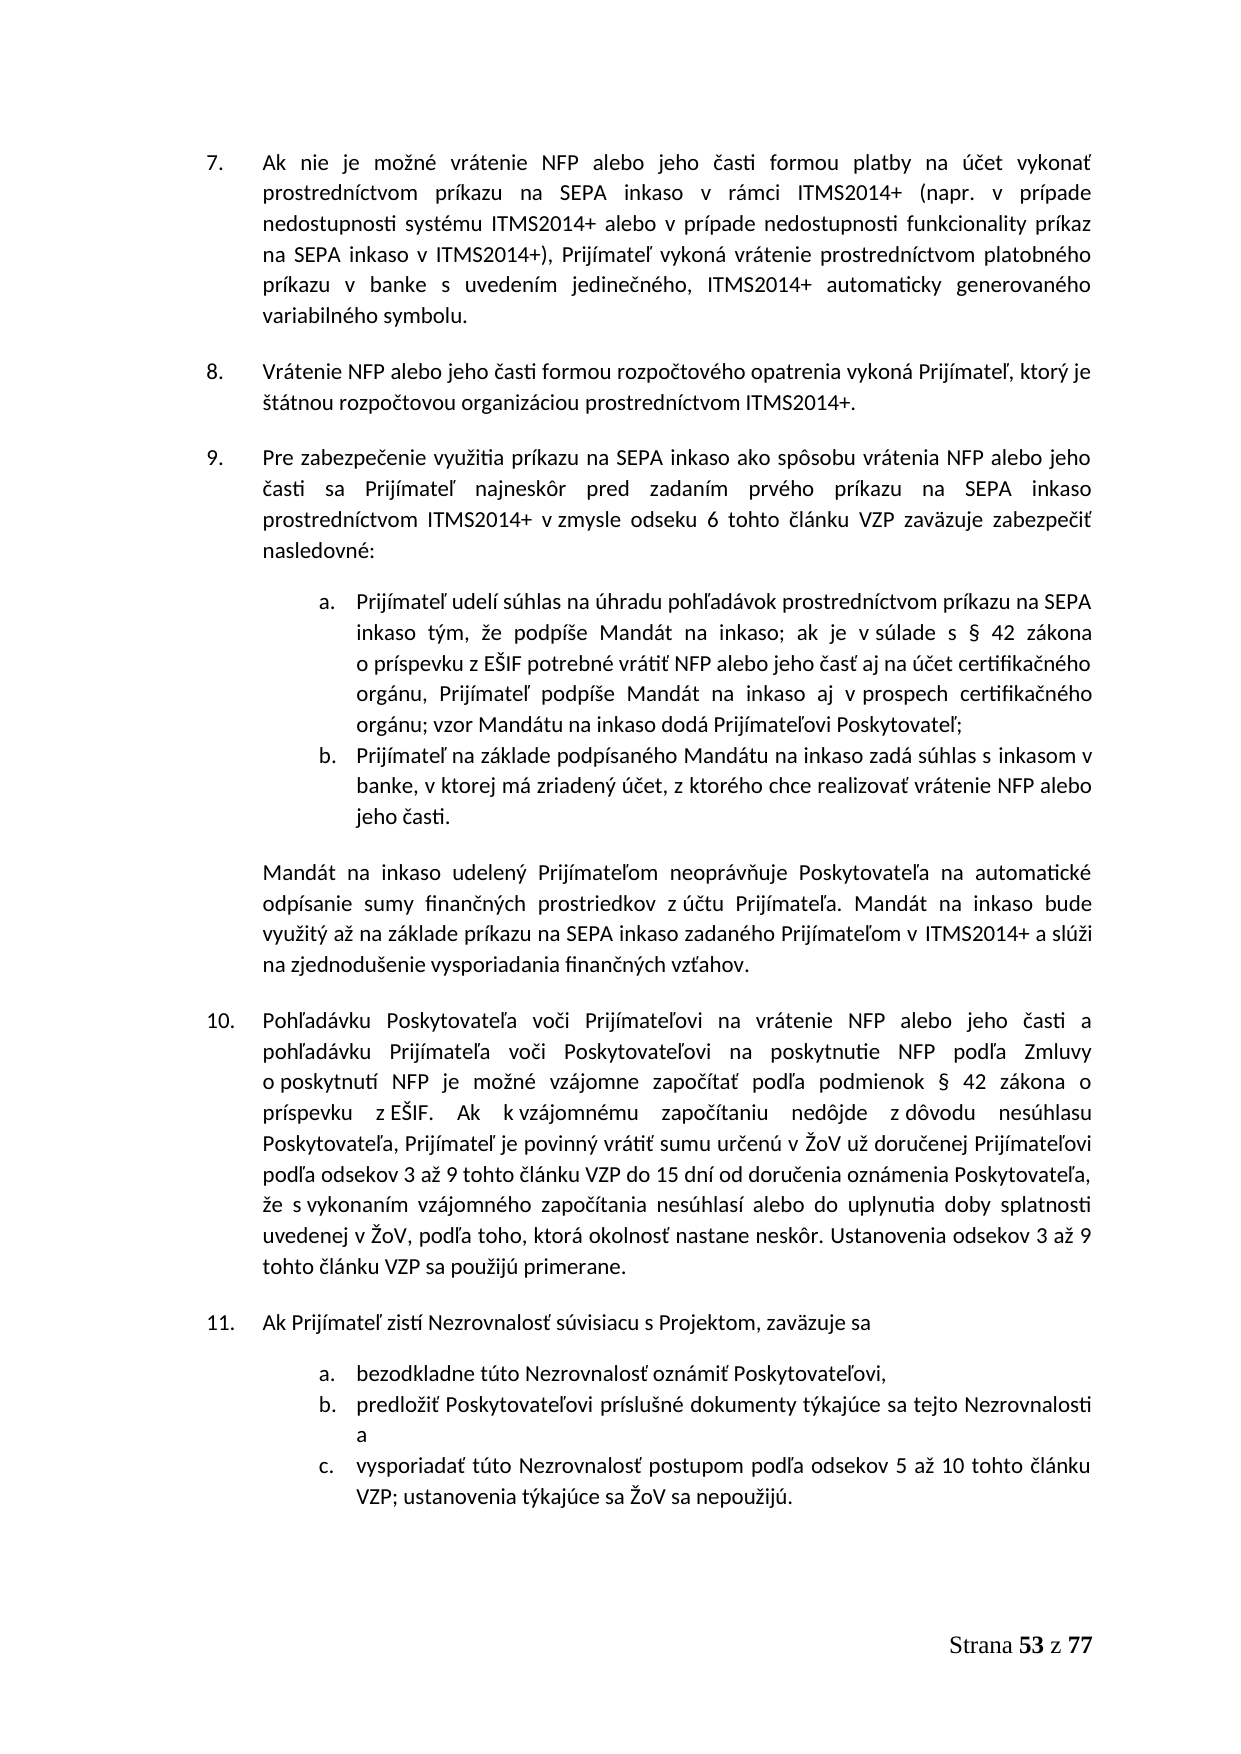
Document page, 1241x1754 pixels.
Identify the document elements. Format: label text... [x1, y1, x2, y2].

list Prijímateľ udelí súhlas na úhradu pohľadávok prostredníctvom príkazu na SEPA inkaso tým, že podpíše Mandát na inkaso; ak je v súlade s § 42 zákona o príspevku z EŠIF potrebné vrátiť NFP alebo jeho časť aj na účet certifikačného orgánu, Prijímateľ podpíše Mandát na inkaso aj v prospech certifikačného orgánu; vzor Mandátu na inkaso dodá Prijímateľovi Poskytovateľ; [319, 587, 1092, 738]
list predložiť Poskytovateľovi príslušné dokumenty týkajúce sa tejto Nezrovnalosti a [319, 1390, 1092, 1449]
list bezodkladne túto Nezrovnalosť oznámiť Poskytovateľovi, [319, 1359, 1092, 1387]
list vysporiadať túto Nezrovnalosť postupom podľa odsekov 5 až 10 tohto článku VZP; ustanovenia týkajúce sa ŽoV sa nepoužijú. [319, 1451, 1092, 1510]
list Pre zabezpečenie využitia príkazu na SEPA inkaso ako spôsobu vrátenia NFP alebo jeho časti sa Prijímateľ najneskôr pred zadaním prvého príkazu na SEPA inkaso prostredníctvom ITMS2014+ v zmysle odseku 6 tohto článku VZP zaväzuje zabezpečiť nasledovné: [206, 443, 1092, 564]
list Prijímateľ na základe podpísaného Mandátu na inkaso zadá súhlas s inkasom v banke, v ktorej má zriadený účet, z ktorého chce realizovať vrátenie NFP alebo jeho časti. [319, 741, 1092, 830]
text Mandát na inkaso udelený Prijímateľom neoprávňuje Poskytovateľa na automatické odpísanie sumy finančných prostriedkov z účtu Prijímateľa. Mandát na inkaso bude využitý až na základe príkazu na SEPA inkaso zadaného Prijímateľom v ITMS2014+ a slúži na zjednodušenie vysporiadania finančných vzťahov. [262, 858, 1092, 978]
list Ak nie je možné vrátenie NFP alebo jeho časti formou platby na účet vykonať prostredníctvom príkazu na SEPA inkaso v rámci ITMS2014+ (napr. v prípade nedostupnosti systému ITMS2014+ alebo v prípade nedostupnosti funkcionality príkaz na SEPA inkaso v ITMS2014+), Prijímateľ vykoná vrátenie prostredníctvom platobného príkazu v banke s uvedením jedinečného, ITMS2014+ automaticky generovaného variabilného symbolu. [206, 148, 1092, 329]
list Ak Prijímateľ zistí Nezrovnalosť súvisiacu s Projektom, zaväzuje sa [206, 1308, 1092, 1336]
list Vrátenie NFP alebo jeho časti formou rozpočtového opatrenia vykoná Prijímateľ, ktorý je štátnou rozpočtovou organizáciou prostredníctvom ITMS2014+. [206, 357, 1092, 416]
list Pohľadávku Poskytovateľa voči Prijímateľovi na vrátenie NFP alebo jeho časti a pohľadávku Prijímateľa voči Poskytovateľovi na poskytnutie NFP podľa Zmluvy o poskytnutí NFP je možné vzájomne započítať podľa podmienok § 42 zákona o príspevku z EŠIF. Ak k vzájomnému započítaniu nedôjde z dôvodu nesúhlasu Poskytovateľa, Prijímateľ je povinný vrátiť sumu určenú v ŽoV už doručenej Prijímateľovi podľa odsekov 3 až 9 tohto článku VZP do 15 dní od doručenia oznámenia Poskytovateľa, že s vykonaním vzájomného započítania nesúhlasí alebo do uplynutia doby splatnosti uvedenej v ŽoV, podľa toho, ktorá okolnosť nastane neskôr. Ustanovenia odsekov 3 až 9 tohto článku VZP sa použijú primerane. [206, 1006, 1092, 1280]
